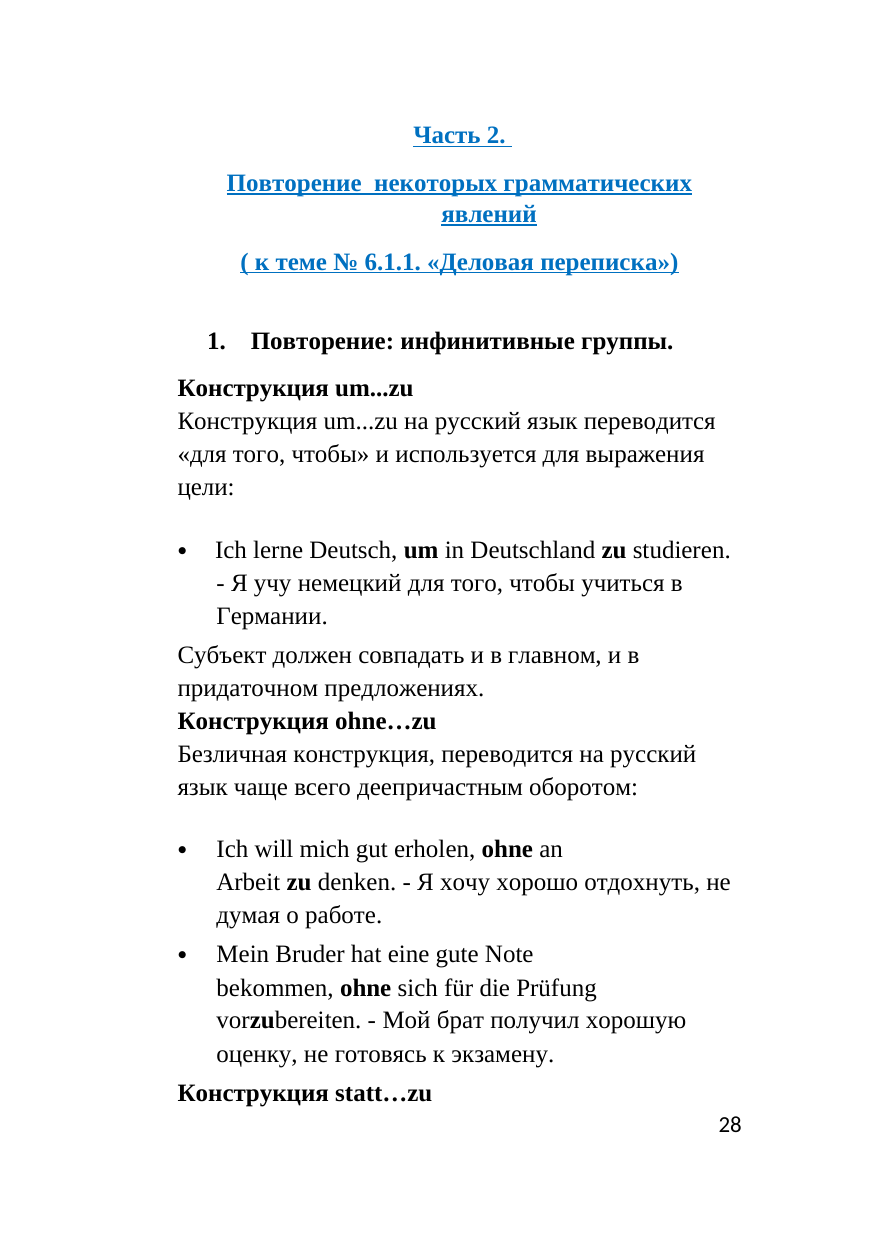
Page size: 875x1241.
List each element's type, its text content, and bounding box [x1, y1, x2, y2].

list Ich lerne Deutsch, um in Deutschland zu studieren. - Я учу немецкий для того, чтобы учиться в Германии. [179, 535, 741, 629]
text Безличная конструкция, переводится на русский язык чаще всего деепричастным оборотом: [177, 739, 741, 801]
text Часть 2. [177, 121, 741, 149]
text Субъект должен совпадать и в главном, и в придаточном предложениях. [177, 640, 741, 702]
list Повторение: инфинитивные группы. [207, 326, 741, 354]
list Mein Bruder hat eine gute Note bekommen, ohne sich für die Prüfung vorzubereiten. - Мой брат получил хорошую оценку, не готовясь к экзамену. [179, 939, 741, 1067]
text Повторение некоторых грамматических явлений [177, 168, 741, 228]
text ( к теме № 6.1.1. «Деловая переписка») [177, 247, 741, 276]
list Ich will mich gut erholen, ohne an Arbeit zu denken. - Я хочу хорошо отдохнуть, не думая о работе. [179, 834, 741, 929]
text Конструкция um...zu [177, 373, 741, 402]
text Конструкция um...zu на русский язык переводится «для того, чтобы» и используется для выражения цели: [177, 406, 741, 501]
text Конструкция ohne…zu [177, 706, 741, 735]
text Конструкция statt…zu [177, 1078, 741, 1107]
